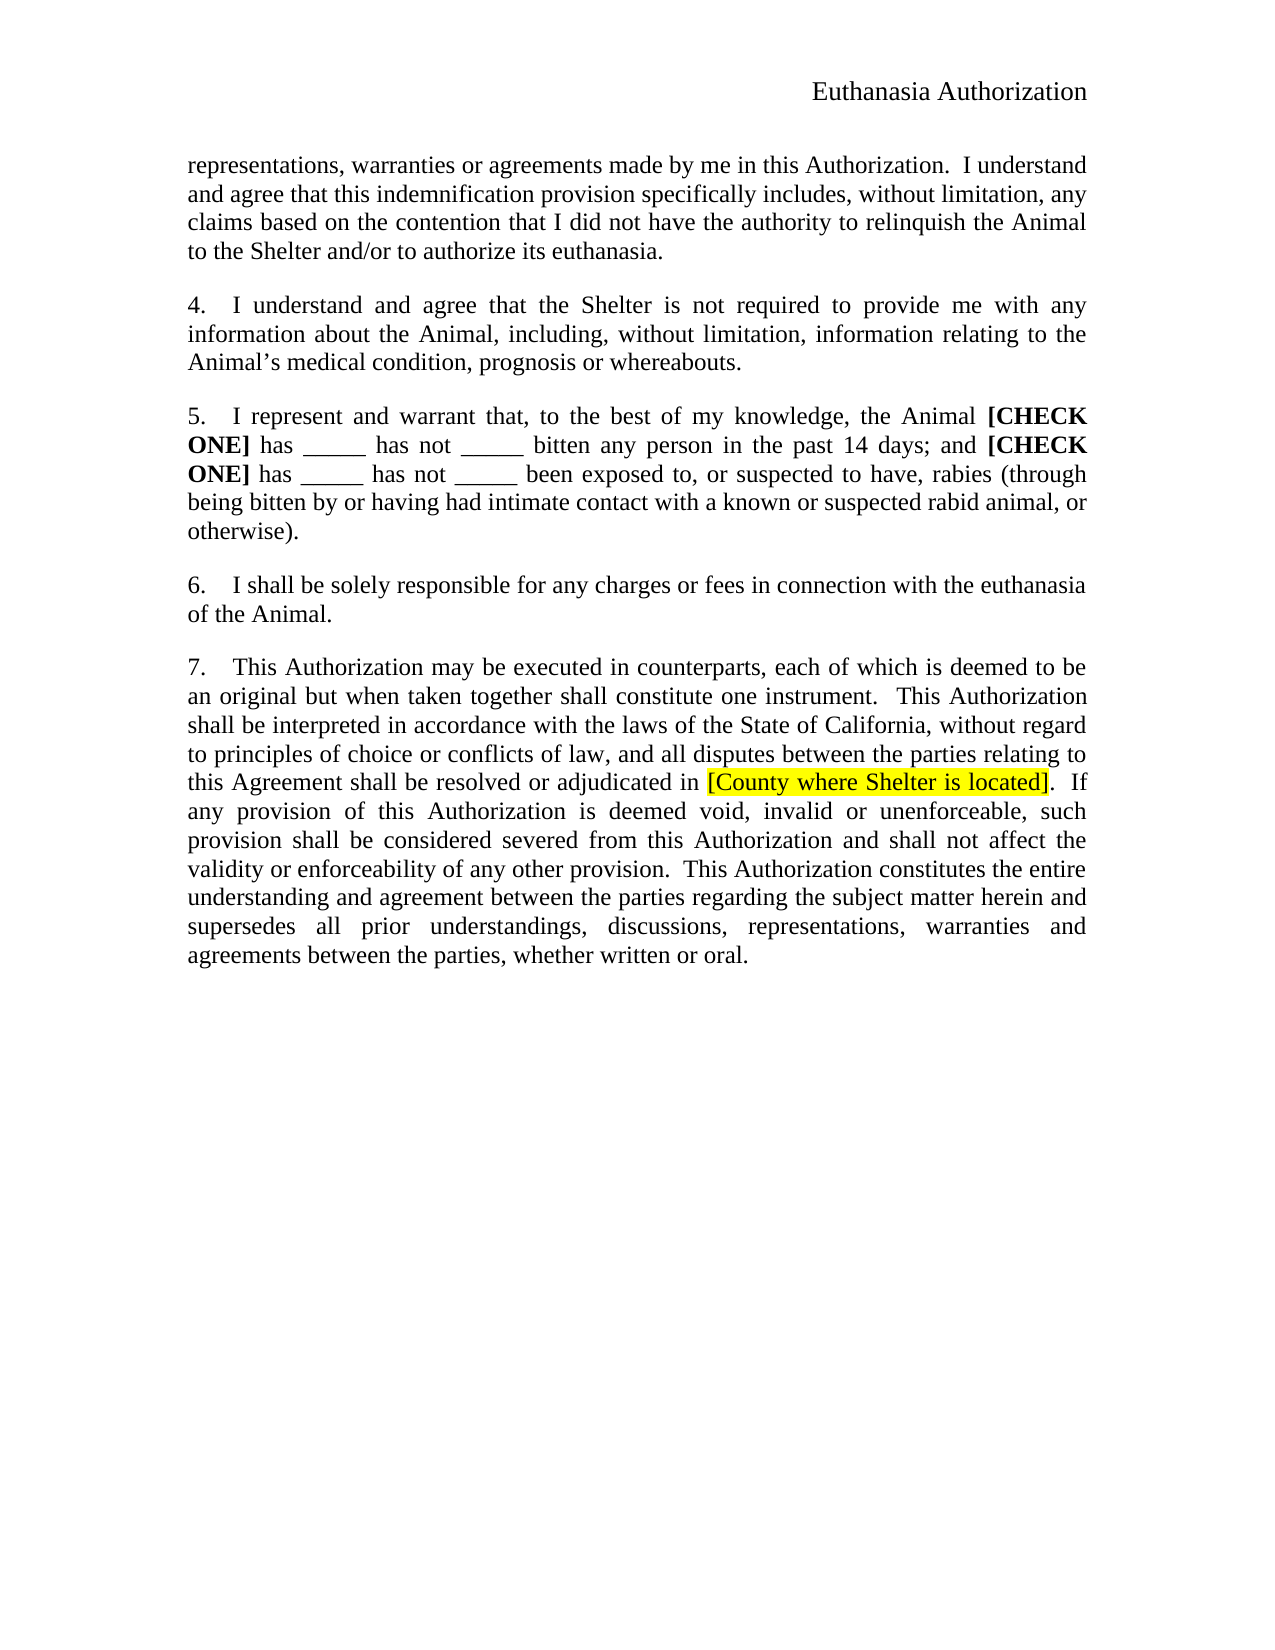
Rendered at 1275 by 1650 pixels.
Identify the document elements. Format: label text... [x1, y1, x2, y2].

text 7. This Authorization may be executed in counterparts, each of which is deemed to be an original but when taken together shall constitute one instrument. This Authorization shall be interpreted in accordance with the laws of the State of California, without regard to principles of choice or conflicts of law, and all disputes between the parties relating to this Agreement shall be resolved or adjudicated in [County where Shelter is located]. If any provision of this Authorization is deemed void, invalid or unenforceable, such provision shall be considered severed from this Authorization and shall not affect the validity or enforceability of any other provision. This Authorization constitutes the entire understanding and agreement between the parties regarding the subject matter herein and supersedes all prior understandings, discussions, representations, warranties and agreements between the parties, whether written or oral. [187, 652, 1087, 969]
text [187, 150, 1087, 265]
text 4. I understand and agree that the Shelter is not required to provide me with any information about the Animal, including, without limitation, information relating to the Animal’s medical condition, prognosis or whereabouts. [187, 290, 1087, 376]
text 5. I represent and warrant that, to the best of my knowledge, the Animal [CHECK ONE] has _____ has not _____ bitten any person in the past 14 days; and [CHECK ONE] has _____ has not _____ been exposed to, or suspected to have, rabies (through being bitten by or having had intimate contact with a known or suspected rabid animal, or otherwise). [187, 401, 1087, 545]
text 6. I shall be solely responsible for any charges or fees in connection with the euthanasia of the Animal. [187, 570, 1087, 627]
